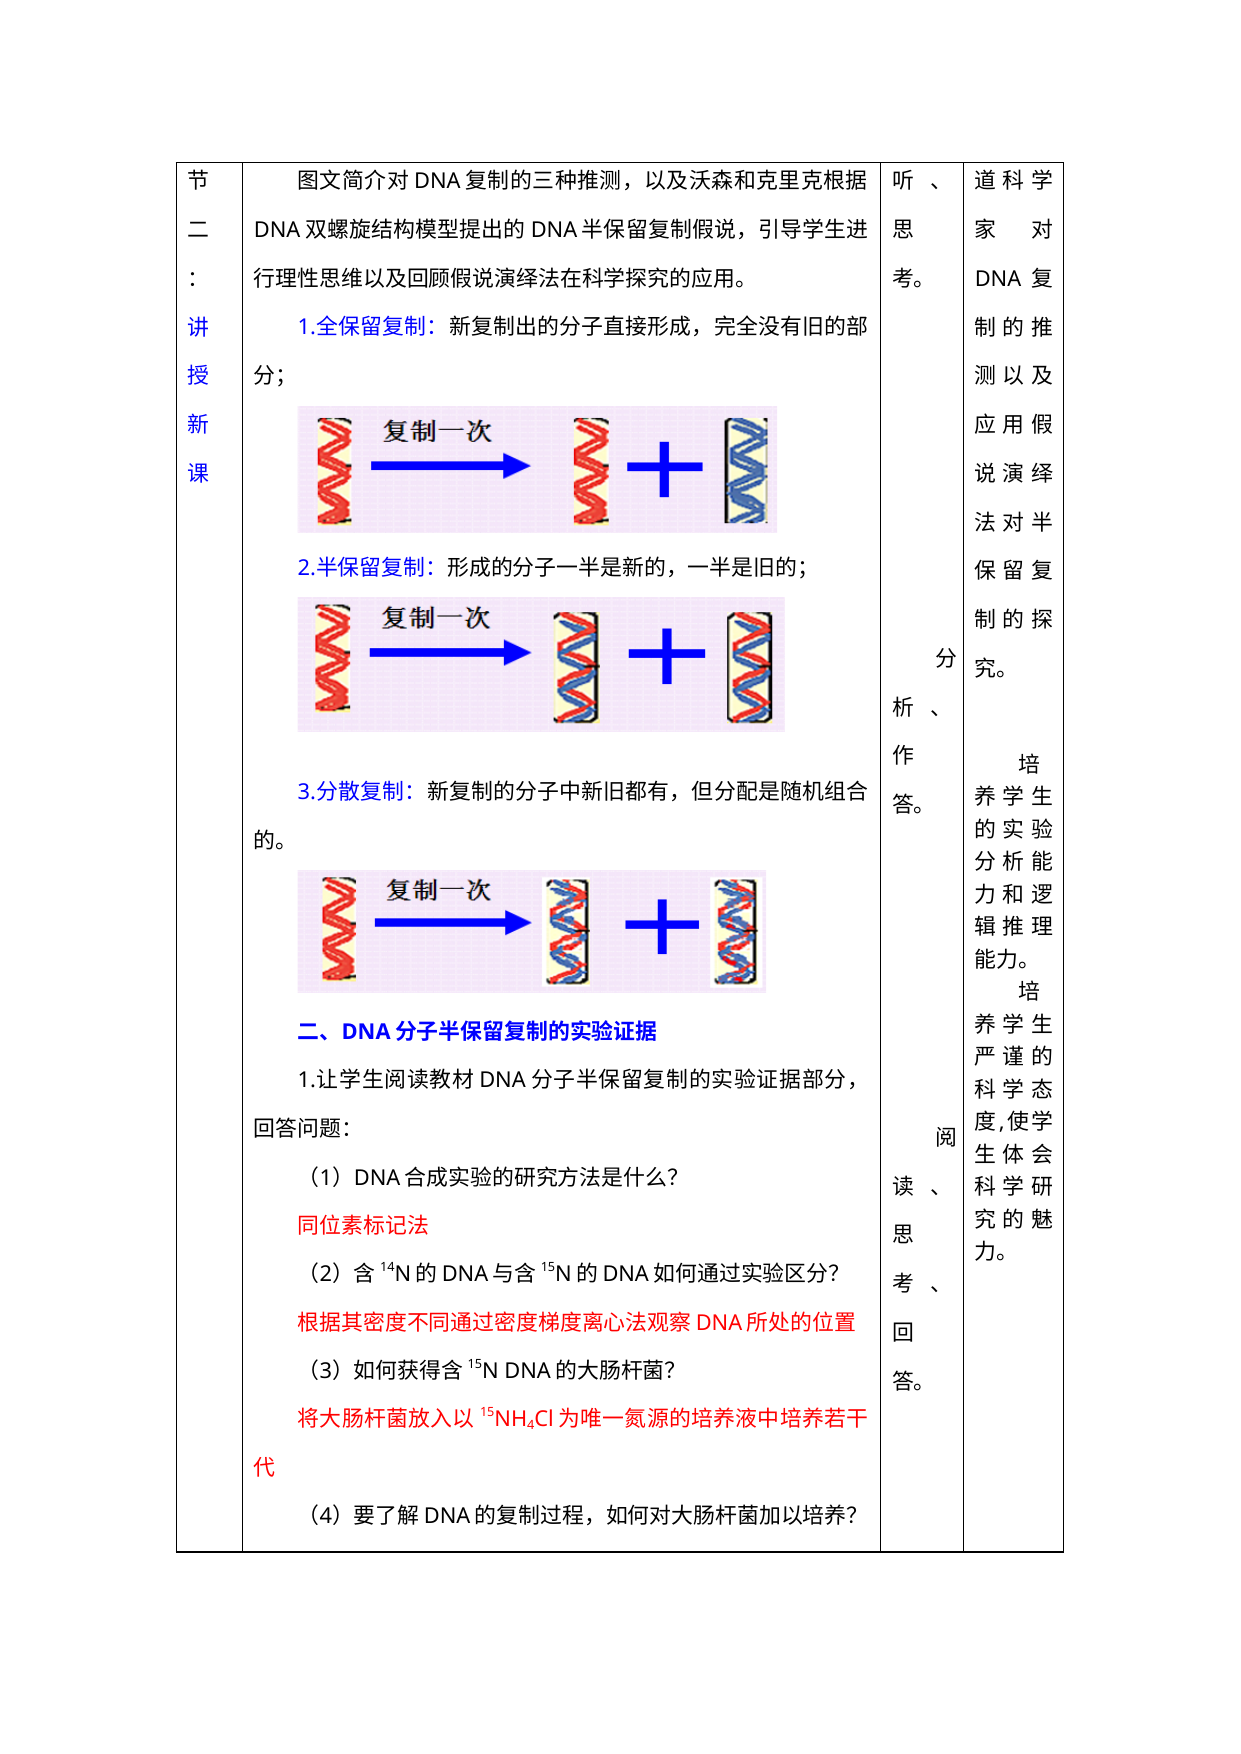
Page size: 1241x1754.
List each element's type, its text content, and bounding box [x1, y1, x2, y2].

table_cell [964, 163, 1063, 1551]
picture [297, 406, 778, 533]
picture [297, 597, 785, 732]
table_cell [243, 163, 880, 1551]
table_cell 环节二：讲授新课 [177, 163, 242, 1551]
picture [297, 870, 767, 993]
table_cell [881, 163, 963, 1551]
